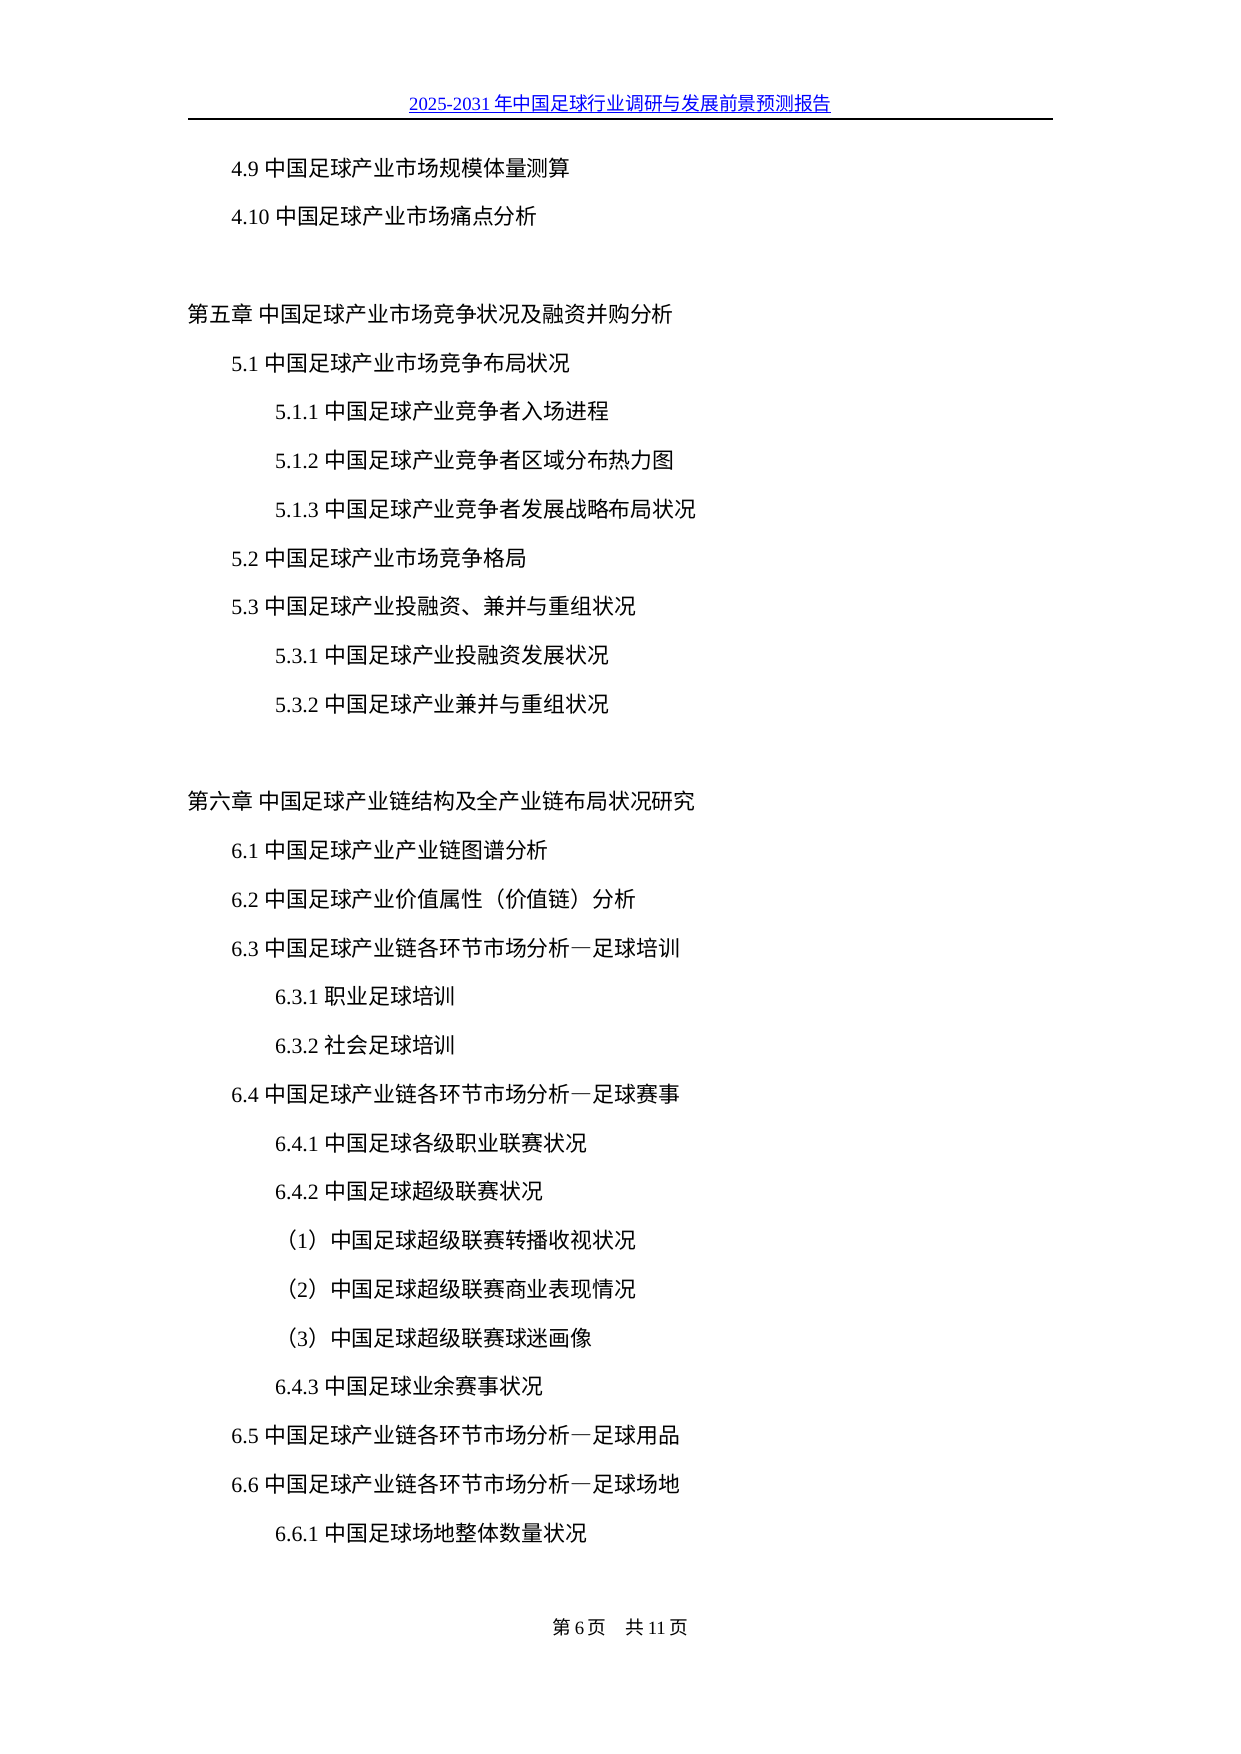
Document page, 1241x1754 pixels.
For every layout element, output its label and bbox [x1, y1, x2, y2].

text [187, 150, 1053, 1548]
